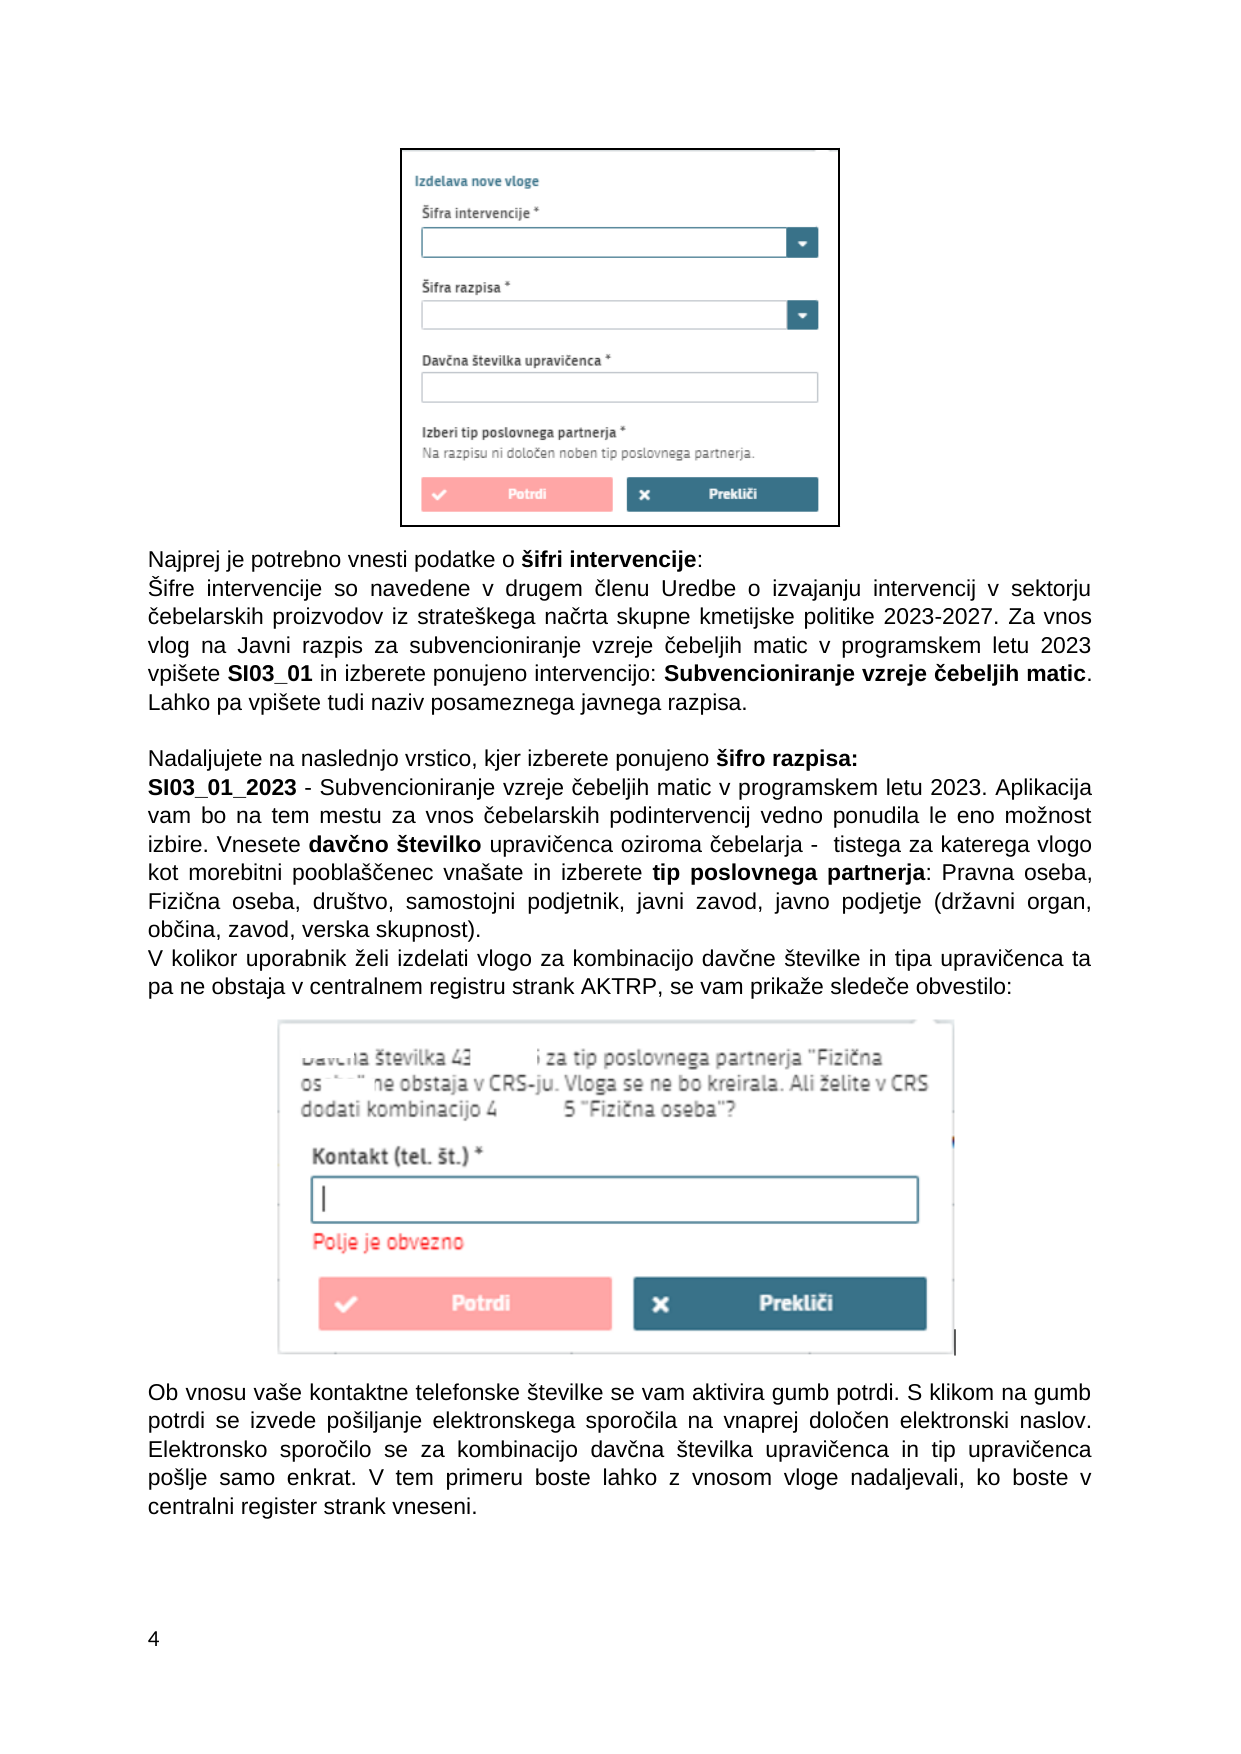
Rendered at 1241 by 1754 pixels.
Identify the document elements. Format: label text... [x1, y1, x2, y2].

text Ob vnosu vaše kontaktne telefonske številke se vam aktivira gumb potrdi. S klikom na gumb potrdi se izvede pošiljanje elektronskega sporočila na vnaprej določen elektronski naslov. Elektronsko sporočilo se za kombinacijo davčna številka upravičenca in tip upravičenca pošlje samo enkrat. V tem primeru boste lahko z vnosom vloge nadaljevali, ko boste v centralni register strank vneseni. [148, 1379, 1093, 1519]
text Šifre intervencije so navedene v drugem členu Uredbe o izvajanju intervencij v sektorju čebelarskih proizvodov iz strateškega načrta skupne kmetijske politike 2023-2027. Za vnos vlog na Javni razpis za subvencioniranje vzreje čebeljih matic v programskem letu 2023 vpišete SI03_01 in izberete ponujeno intervencijo: Subvencioniranje vzreje čebeljih matic. Lahko pa vpišete tudi naziv posameznega javnega razpisa. [148, 575, 1093, 715]
text Najprej je potrebno vnesti podatke o šifri intervencije: [148, 546, 1093, 573]
picture [275, 1018, 965, 1361]
text Nadaljujete na naslednjo vrstico, kjer izberete ponujeno šifro razpisa: [148, 745, 1093, 772]
text SI03_01_2023 - Subvencioniranje vzreje čebeljih matic v programskem letu 2023. Aplikacija vam bo na tem mestu za vnos čebelarskih podintervencij vedno ponudila le eno možnost izbire. Vnesete davčno številko upravičenca oziroma čebelarja - tistega za katerega vlogo kot morebitni pooblaščenec vnašate in izberete tip poslovnega partnerja: Pravna oseba, Fizična oseba, društvo, samostojni podjetnik, javni zavod, javno podjetje (državni organ, občina, zavod, verska skupnost). [148, 774, 1093, 942]
picture [402, 150, 838, 525]
text V kolikor uporabnik želi izdelati vlogo za kombinacijo davčne številke in tipa upravičenca ta pa ne obstaja v centralnem registru strank AKTRP, se vam prikaže sledeče obvestilo: [148, 944, 1093, 999]
